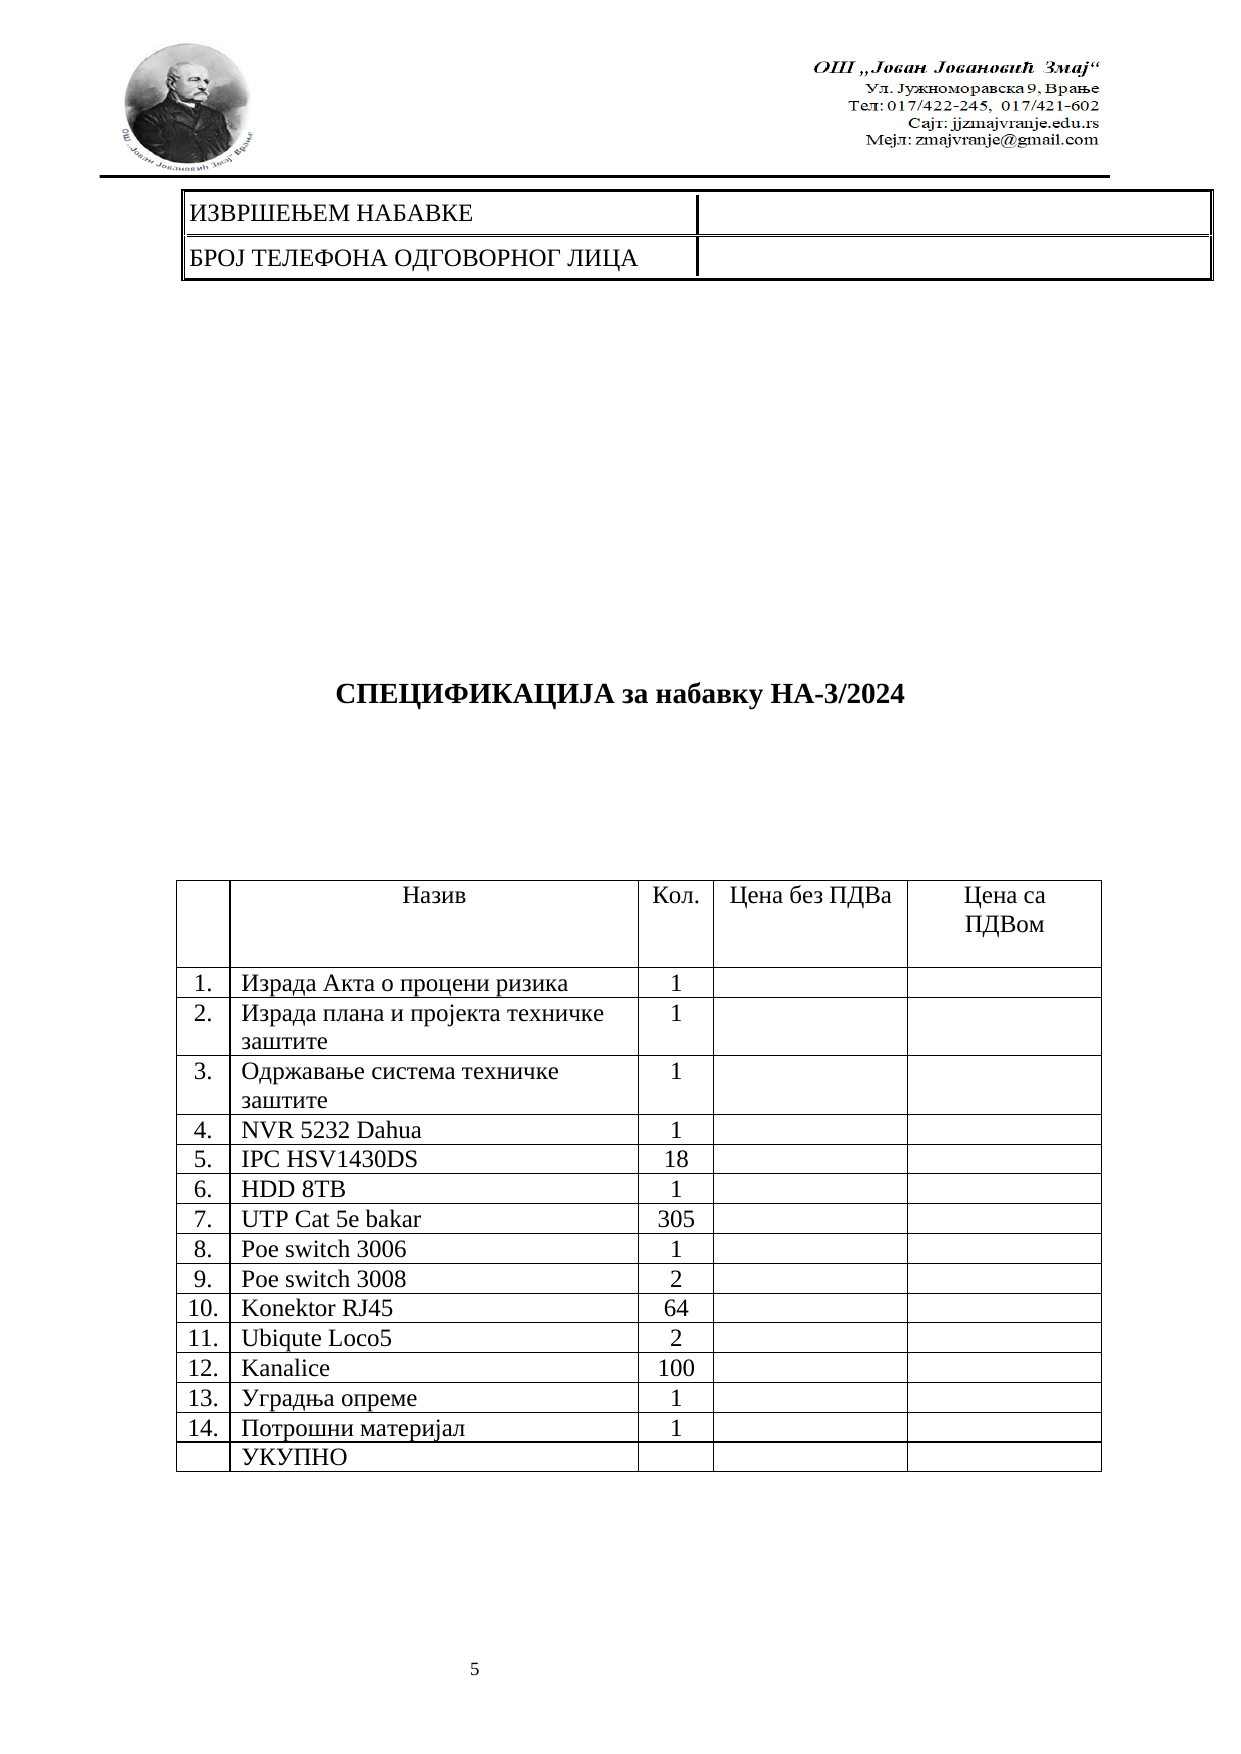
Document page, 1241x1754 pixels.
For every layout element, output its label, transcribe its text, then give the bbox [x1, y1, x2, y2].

table_cell Kanalice [231, 1353, 638, 1382]
table_cell 1 [639, 1056, 713, 1114]
table_header Кол. [639, 881, 713, 967]
table_cell [714, 1443, 907, 1471]
table_cell [714, 968, 907, 997]
table_cell [714, 1323, 907, 1352]
table_cell Израда плана и пројекта техничке заштите [231, 998, 638, 1055]
table_header Цена без ПДВа [714, 881, 907, 967]
table_cell Poe switch 3008 [231, 1264, 638, 1292]
table_cell 1 [639, 1174, 713, 1203]
table_cell [908, 1264, 1101, 1292]
table_cell [908, 1413, 1101, 1441]
table_cell [714, 998, 907, 1055]
table_cell 1 [639, 1234, 713, 1263]
table_cell 2. [177, 998, 229, 1055]
picture [99, 28, 1118, 189]
table_cell [714, 1204, 907, 1233]
table_header Цена са ПДВом [908, 881, 1101, 967]
table_cell 8. [177, 1234, 229, 1263]
table_cell 13. [177, 1383, 229, 1412]
table_cell [639, 1443, 713, 1471]
table_cell [908, 998, 1101, 1055]
table_cell 100 [639, 1353, 713, 1382]
table_cell [697, 234, 1211, 278]
table_cell 5. [177, 1145, 229, 1173]
table_cell Konektor RJ45 [231, 1294, 638, 1322]
table_cell [714, 1264, 907, 1292]
table_cell 6. [177, 1174, 229, 1203]
table_cell 12. [177, 1353, 229, 1382]
table_cell 14. [177, 1413, 229, 1441]
table_cell 18 [639, 1145, 713, 1173]
table_cell [908, 1294, 1101, 1322]
table_cell [177, 1443, 229, 1471]
table_cell [908, 1115, 1101, 1143]
table_cell 1 [639, 1383, 713, 1412]
table_cell [714, 1174, 907, 1203]
table_cell [697, 192, 1210, 233]
table_cell Израда Акта о процени ризика [231, 968, 638, 997]
table_cell [908, 1204, 1101, 1233]
table_header Назив [231, 881, 638, 967]
table_cell [908, 1353, 1101, 1382]
table_cell 2 [639, 1264, 713, 1292]
table_cell 11. [177, 1323, 229, 1352]
table_cell 10. [177, 1294, 229, 1322]
table_cell 1. [177, 968, 229, 997]
text СПЕЦИФИКАЦИЈА за набавку НА-3/2024 [187, 676, 1053, 710]
table_cell UTP Cat 5e bakar [231, 1204, 638, 1233]
table_cell 305 [639, 1204, 713, 1233]
table_cell [908, 1234, 1101, 1263]
table_cell NVR 5232 Dahua [231, 1115, 638, 1143]
table_cell [714, 1294, 907, 1322]
table_cell [908, 1383, 1101, 1412]
table_cell УКУПНО [231, 1443, 638, 1471]
table_cell 1 [639, 968, 713, 997]
table_cell Потрошни материјал [231, 1413, 638, 1441]
table_cell 4. [177, 1115, 229, 1143]
table_cell HDD 8TB [231, 1174, 638, 1203]
table_header [177, 881, 229, 967]
table_cell Ubiqute Loco5 [231, 1323, 638, 1352]
table_cell Одржавање система техничке заштите [231, 1056, 638, 1114]
table_cell [908, 1145, 1101, 1173]
table_cell 3. [177, 1056, 229, 1114]
table_cell БРОЈ ТЕЛЕФОНА ОДГОВОРНОГ ЛИЦА [185, 234, 697, 278]
table_cell [714, 1234, 907, 1263]
table_cell [714, 1383, 907, 1412]
table_cell IPC HSV1430DS [231, 1145, 638, 1173]
table_cell [714, 1353, 907, 1382]
table_cell [908, 1174, 1101, 1203]
table_cell 1 [639, 1413, 713, 1441]
table_cell 1 [639, 1115, 713, 1143]
table_cell 1 [639, 998, 713, 1055]
table_cell [714, 1413, 907, 1441]
table_cell [908, 968, 1101, 997]
table_cell [714, 1056, 907, 1114]
table_cell [714, 1115, 907, 1143]
table_cell 9. [177, 1264, 229, 1292]
table_cell ОДГОВОРНО ЛИЦЕ КОЈЕ РУКОВОДИ ИЗВРШЕЊЕМ НАБАВКЕ [185, 192, 697, 233]
table_cell 7. [177, 1204, 229, 1233]
table_cell 64 [639, 1294, 713, 1322]
table_cell Poe switch 3006 [231, 1234, 638, 1263]
table_cell 2 [639, 1323, 713, 1352]
table_cell [908, 1443, 1101, 1471]
table_cell Уградња опреме [231, 1383, 638, 1412]
table_cell [714, 1145, 907, 1173]
table_cell [908, 1323, 1101, 1352]
table_cell [908, 1056, 1101, 1114]
